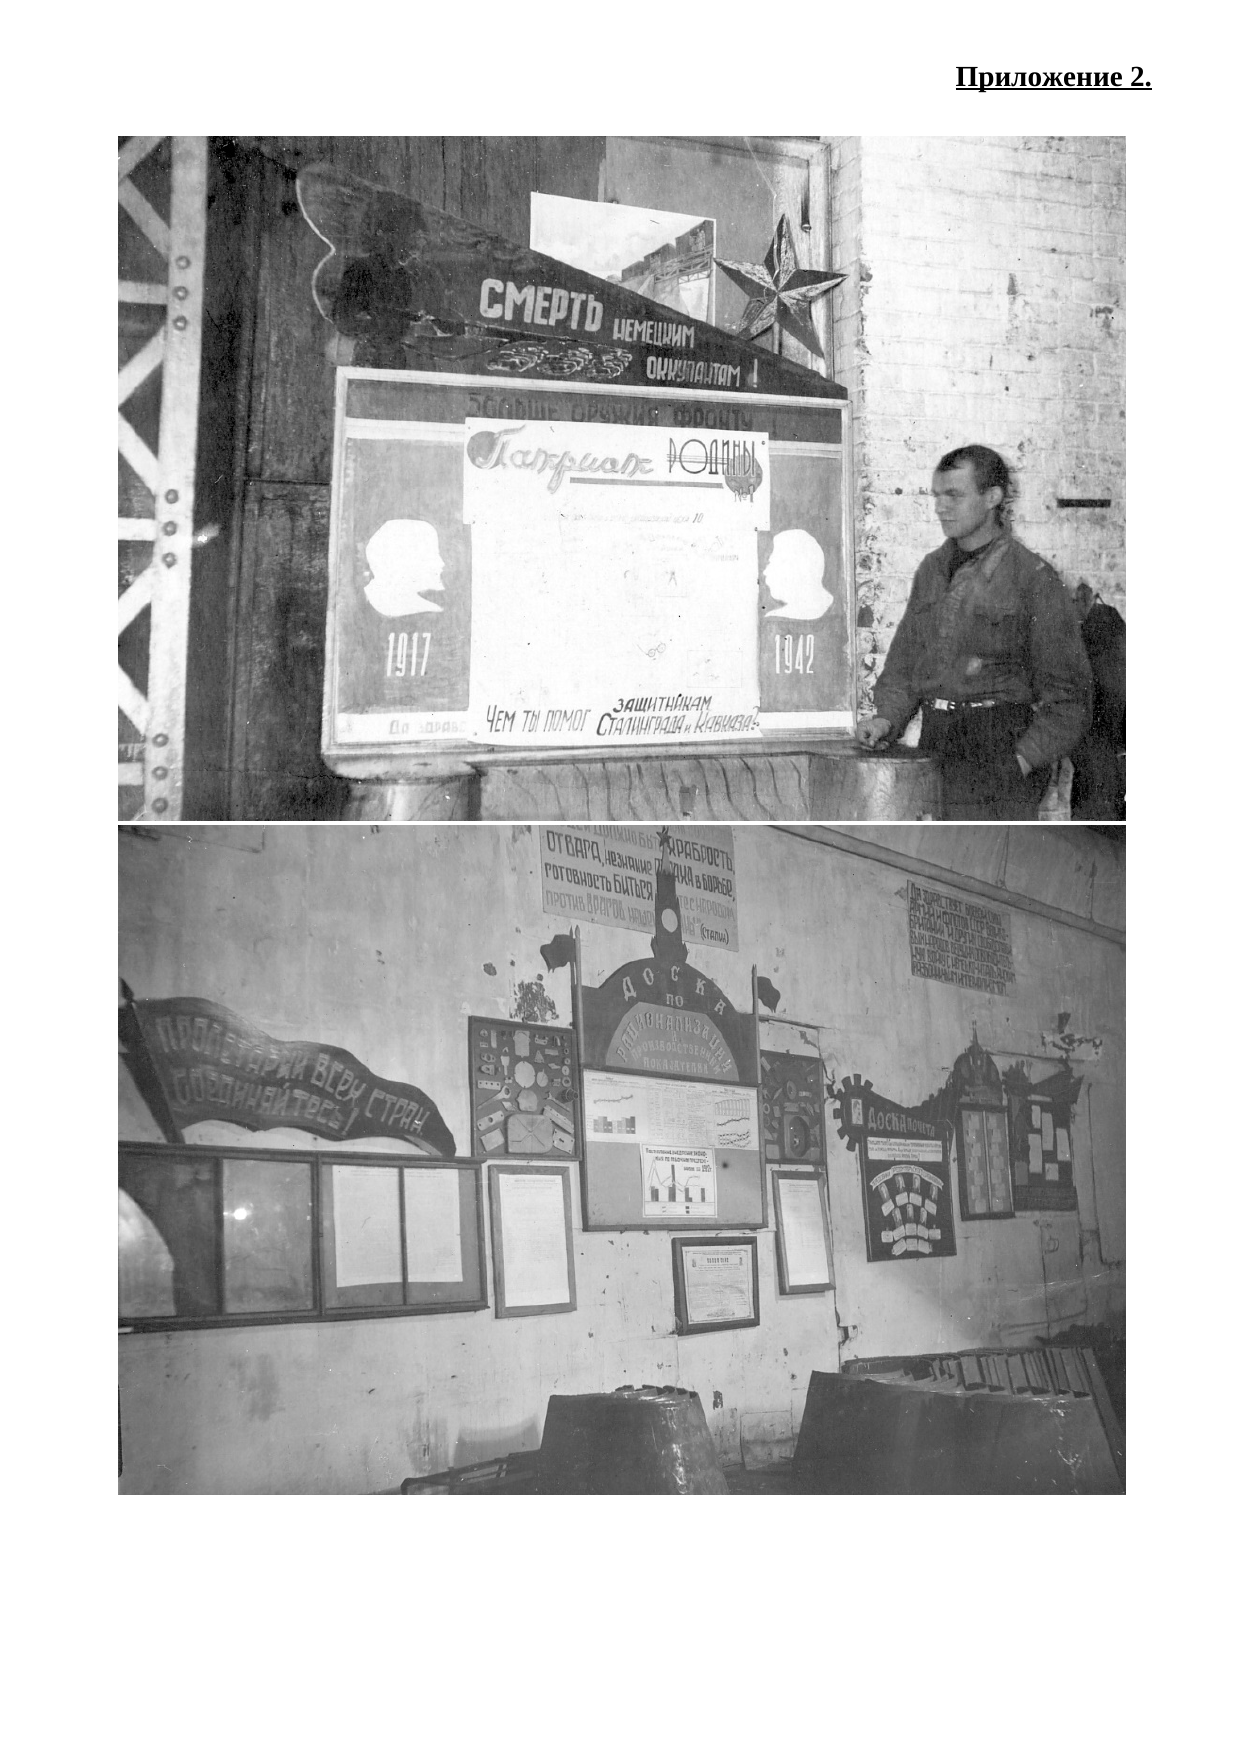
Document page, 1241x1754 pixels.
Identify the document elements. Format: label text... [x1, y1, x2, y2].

text Приложение 2. [118, 59, 1152, 93]
picture [118, 136, 1126, 821]
picture [118, 825, 1126, 1495]
